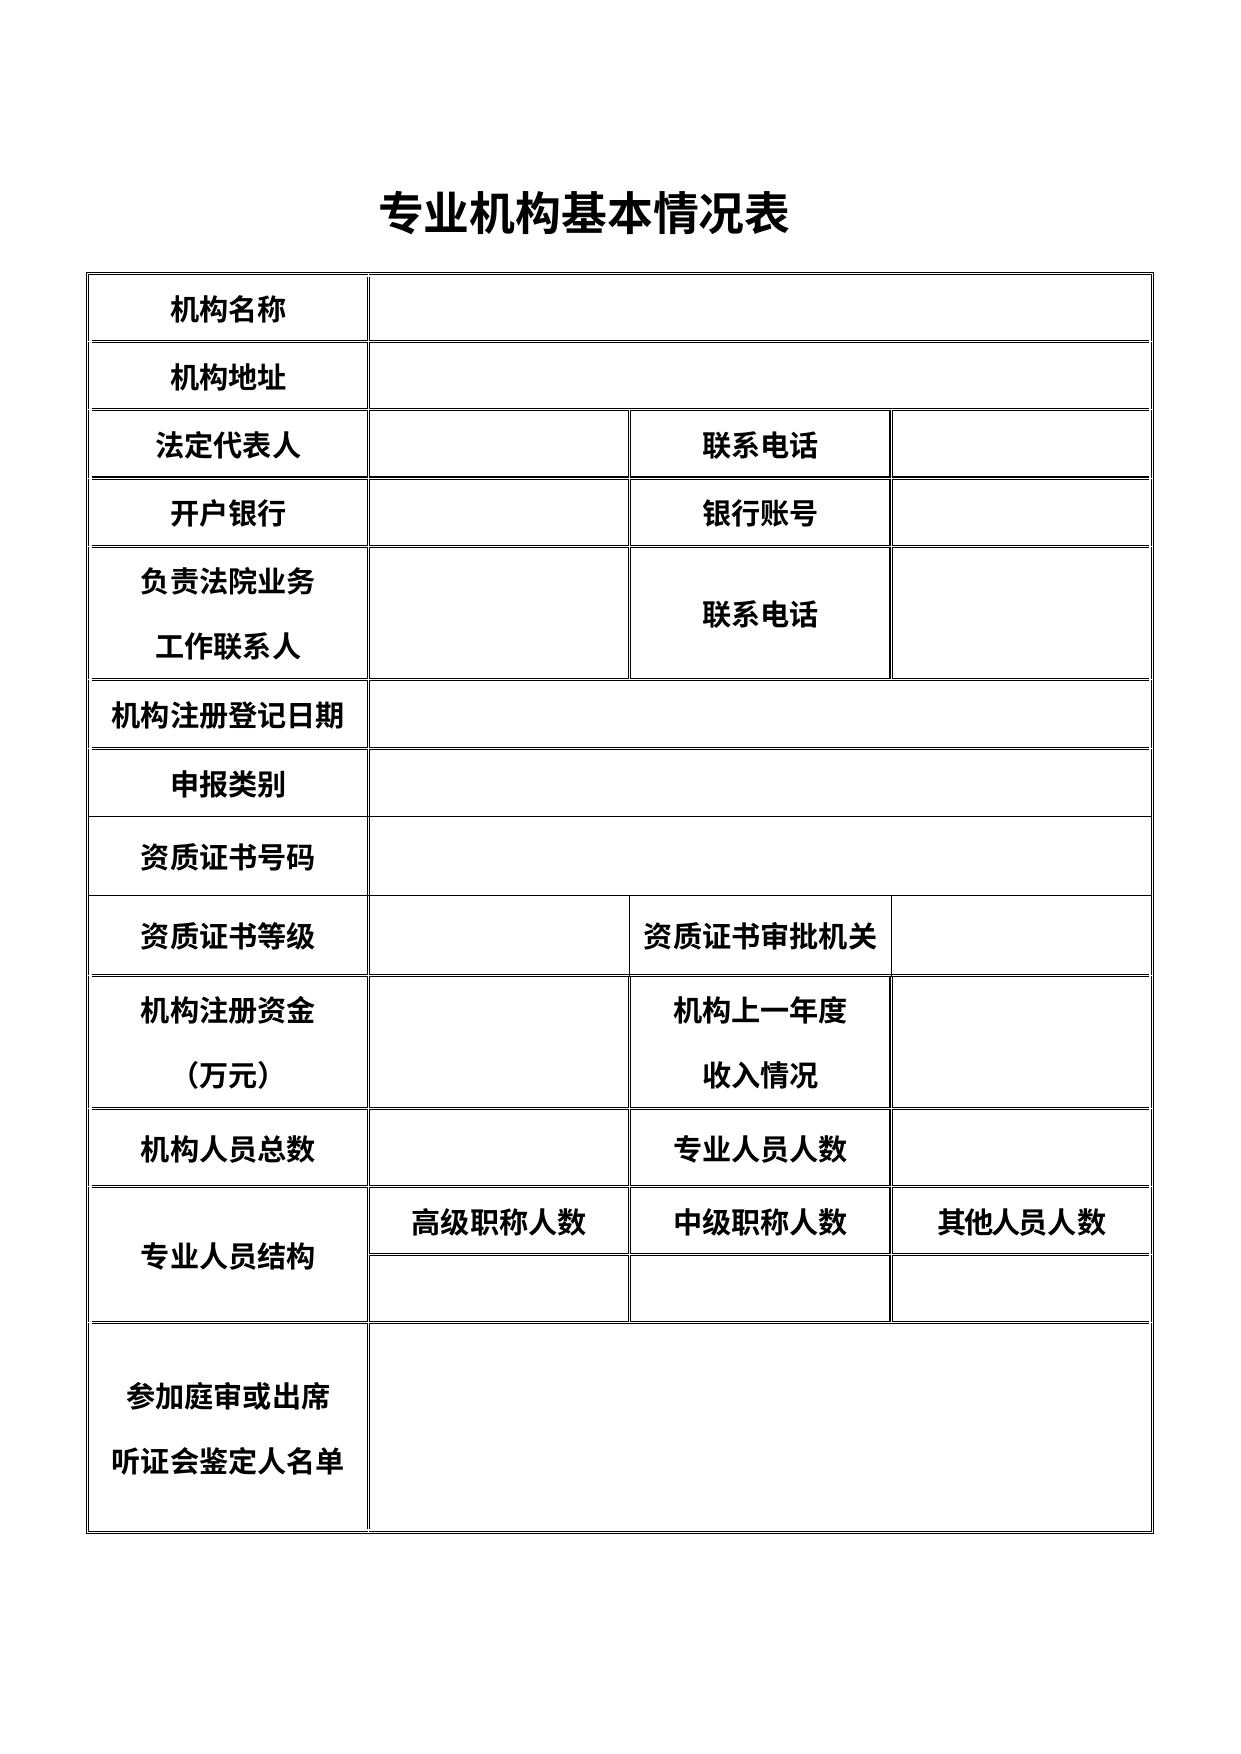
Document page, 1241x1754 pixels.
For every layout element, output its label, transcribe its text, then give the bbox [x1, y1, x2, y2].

table_cell 机构注册登记日期 [89, 678, 367, 747]
table_cell [893, 1107, 1151, 1185]
table_cell [370, 1110, 628, 1185]
table_cell 开户银行 [89, 476, 367, 544]
table_cell [370, 1256, 628, 1321]
table_cell 申报类别 [89, 747, 367, 816]
table_cell 高级职称人数 [370, 1188, 628, 1253]
table_cell [370, 548, 628, 678]
table_cell [892, 896, 1151, 973]
table_cell 机构地址 [88, 340, 368, 408]
table_cell [370, 817, 1151, 894]
table_cell [370, 480, 628, 544]
table_cell [370, 977, 628, 1107]
table_cell [370, 747, 1151, 816]
table_cell [631, 1256, 889, 1321]
table_cell 法定代表人 [88, 408, 368, 476]
table_header 机构名称 [89, 275, 368, 340]
table_cell [370, 896, 629, 973]
table_header [368, 275, 1151, 340]
table_cell [891, 408, 1152, 476]
table_cell [893, 974, 1151, 1107]
table_cell [368, 1321, 1152, 1531]
table_cell 专业人员人数 [631, 1110, 889, 1185]
table_cell [893, 476, 1151, 544]
table_cell 负责法院业务 工作联系人 [89, 545, 367, 678]
table_cell [370, 678, 1151, 747]
table_cell [368, 340, 1152, 408]
table_cell 机构注册资金 （万元） [89, 974, 367, 1107]
table_cell 机构人员总数 [89, 1107, 367, 1185]
table_cell 资质证书等级 [89, 896, 367, 973]
table_cell 资质证书审批机关 [630, 896, 891, 973]
table_cell 联系电话 [631, 548, 889, 678]
table_cell 机构上一年度 收入情况 [631, 977, 889, 1107]
table_cell 专业人员结构 [89, 1185, 367, 1321]
table_cell [370, 411, 628, 476]
table_cell [891, 1253, 1152, 1321]
table_cell 资质证书号码 [89, 817, 367, 894]
table_cell 参加庭审或出席 听证会鉴定人名单 [88, 1321, 368, 1531]
table_cell 中级职称人数 [631, 1188, 889, 1253]
text 专业机构基本情况表 [148, 162, 1092, 259]
table_cell 其他人员人数 [893, 1185, 1151, 1253]
table_cell 银行账号 [631, 480, 889, 544]
table_cell 联系电话 [631, 411, 889, 476]
table_cell [893, 545, 1151, 678]
